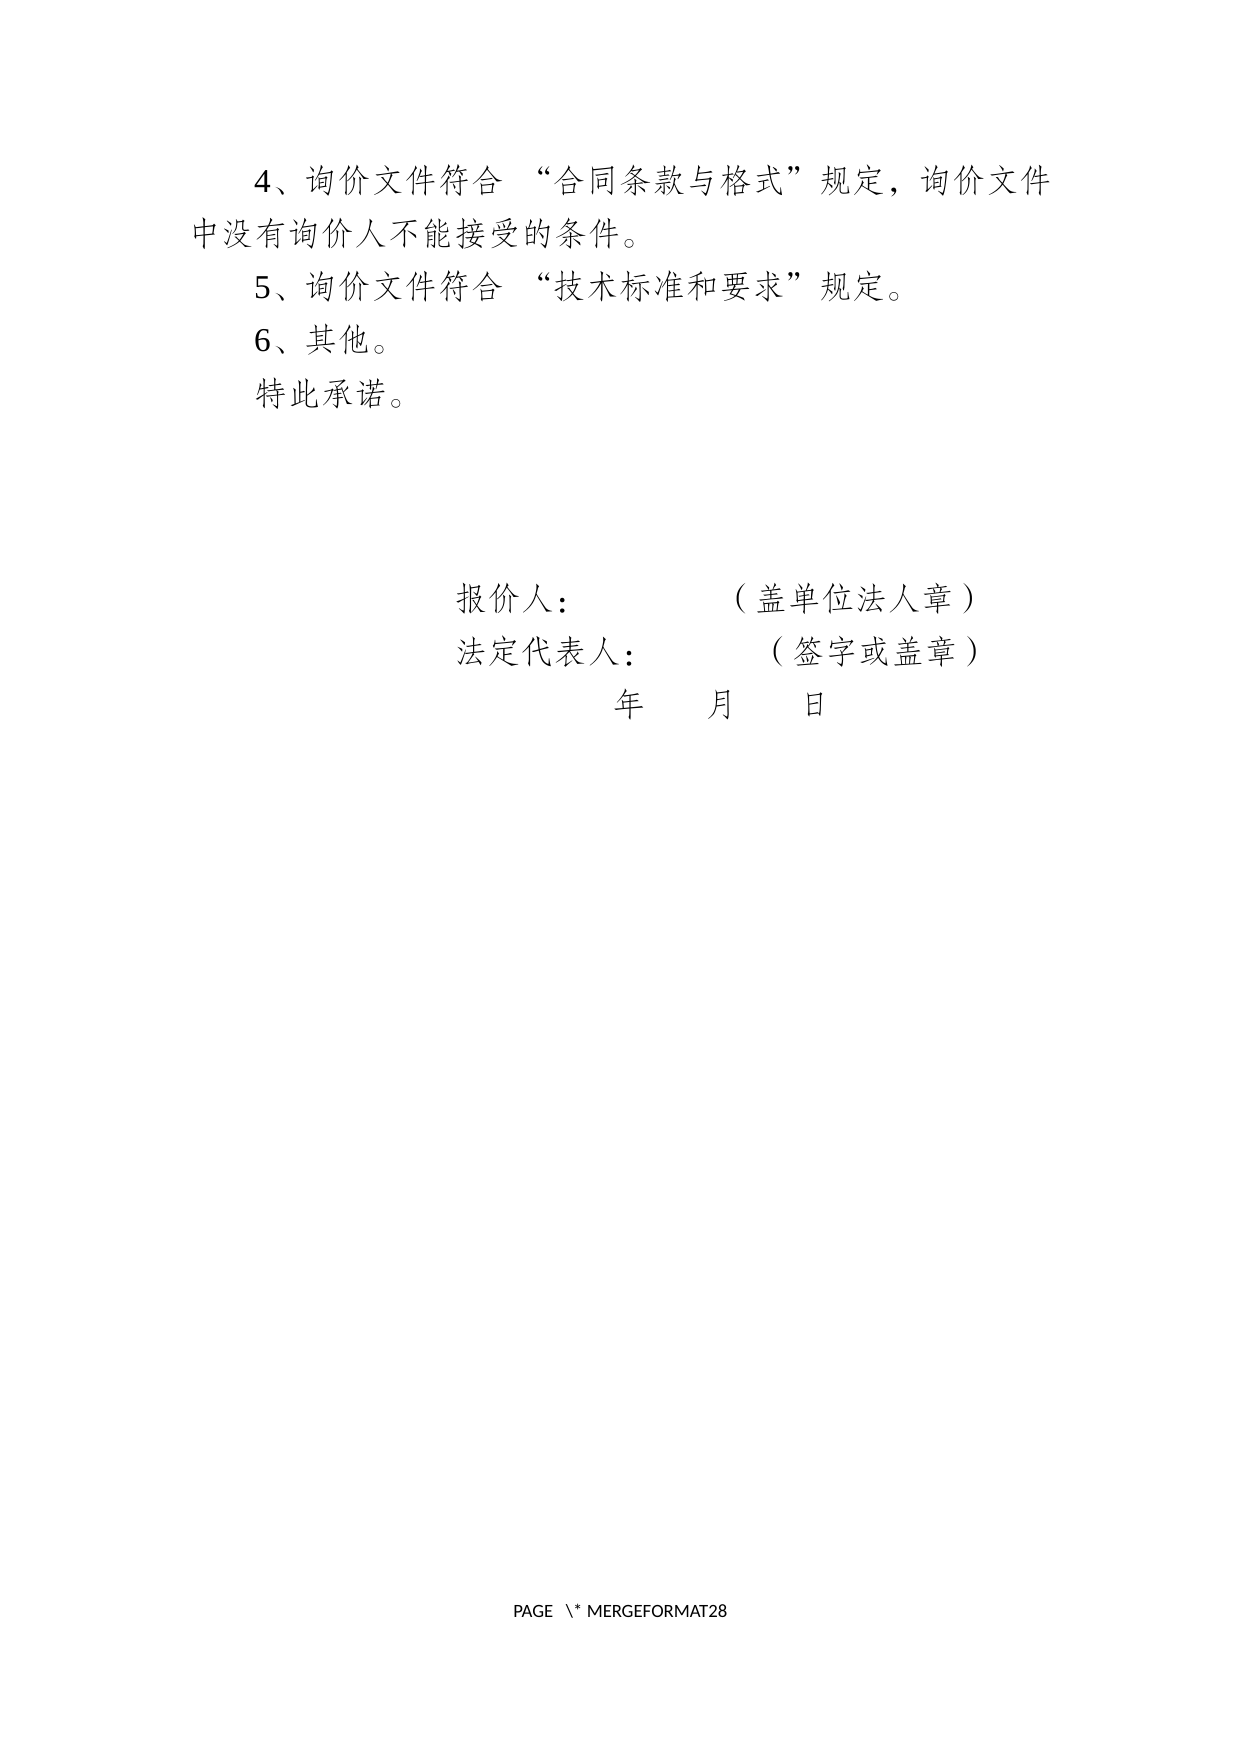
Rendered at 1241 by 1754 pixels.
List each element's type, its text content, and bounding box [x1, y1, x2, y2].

text 5、询价文件符合 “技术标准和要求”规定。 [187, 256, 1053, 309]
text 6、其他。 [187, 309, 1053, 362]
text 4、询价文件符合 “合同条款与格式”规定，询价文件中没有询价人不能接受的条件。 [187, 150, 1053, 256]
text 报价人： （盖单位法人章） [187, 568, 1053, 621]
text 年 月 日 [187, 674, 1053, 727]
text 法定代表人： （签字或盖章） [187, 621, 1053, 674]
text 特此承诺。 [187, 362, 1053, 416]
